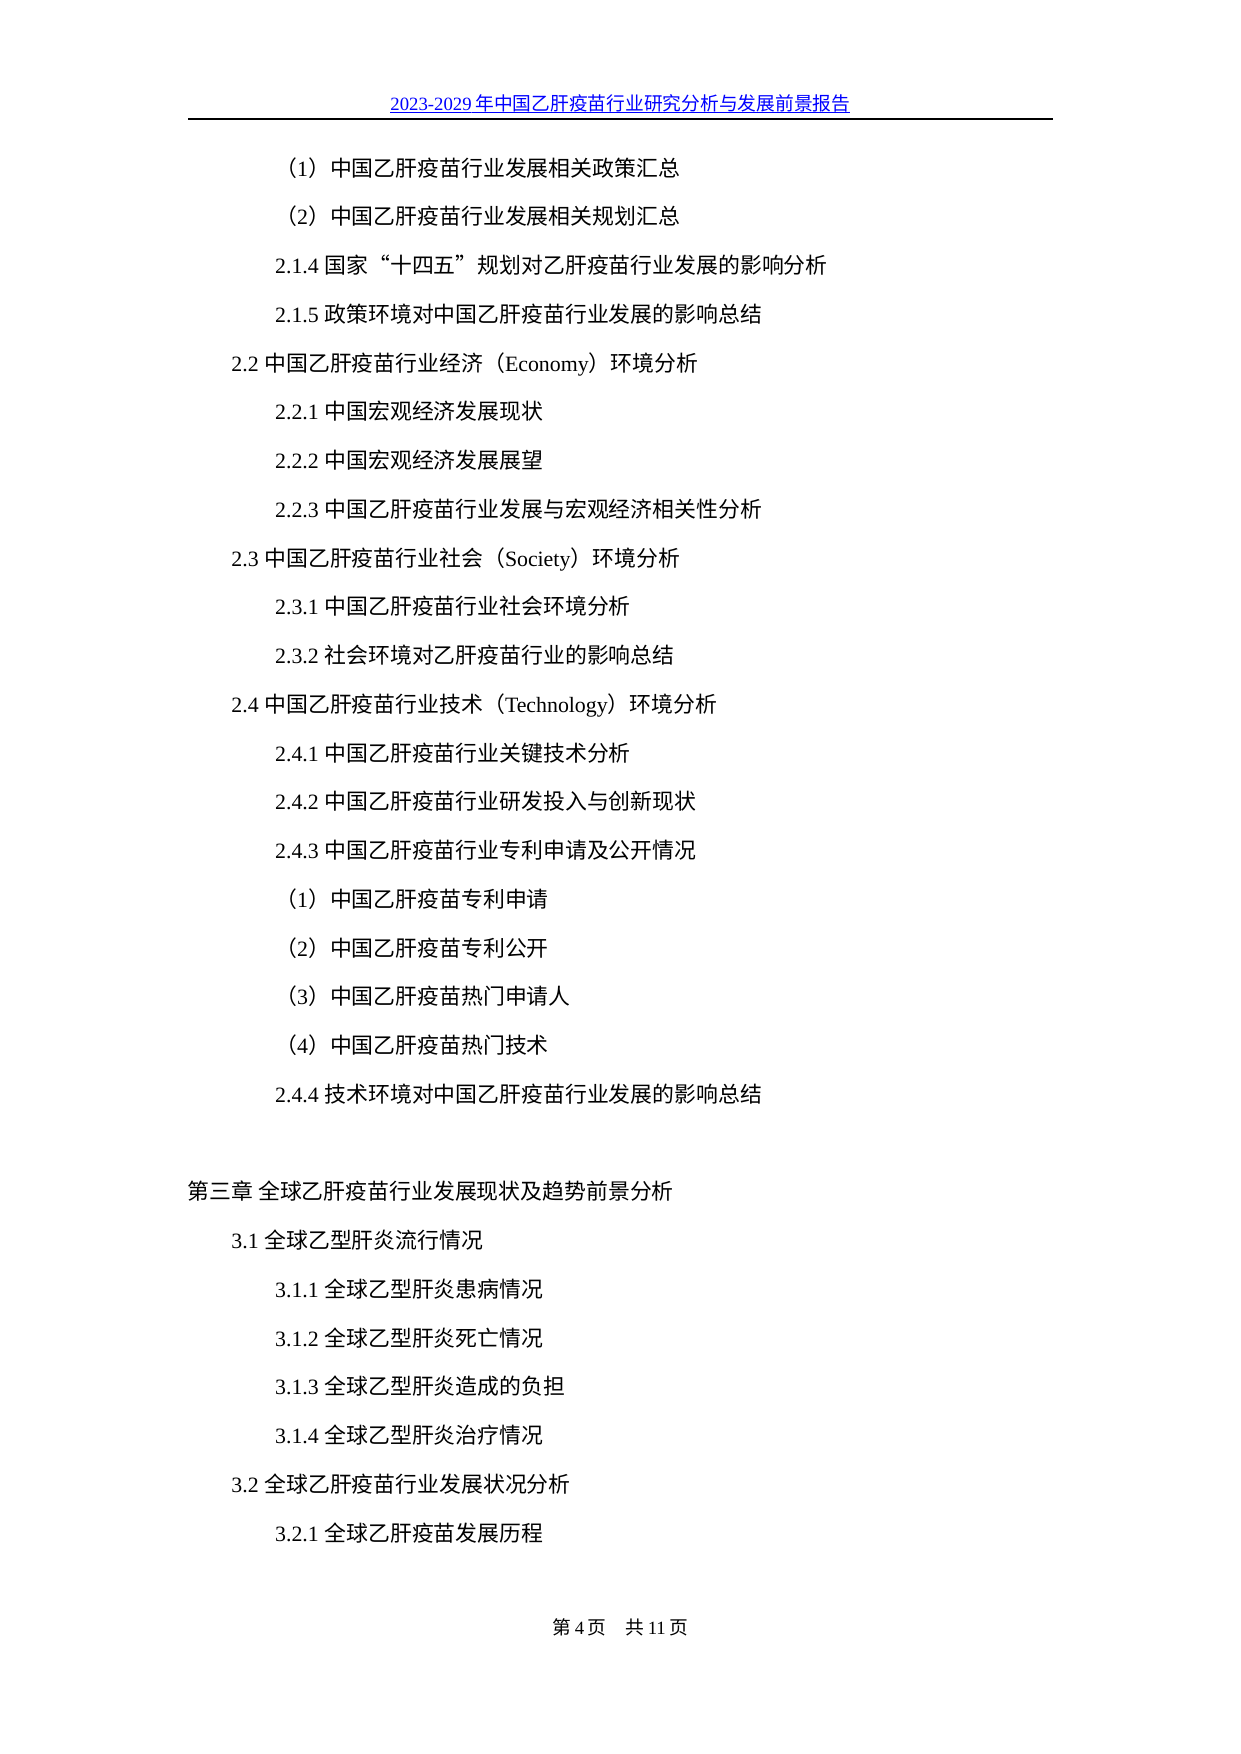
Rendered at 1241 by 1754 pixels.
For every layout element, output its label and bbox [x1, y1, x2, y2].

text [187, 150, 1053, 1548]
